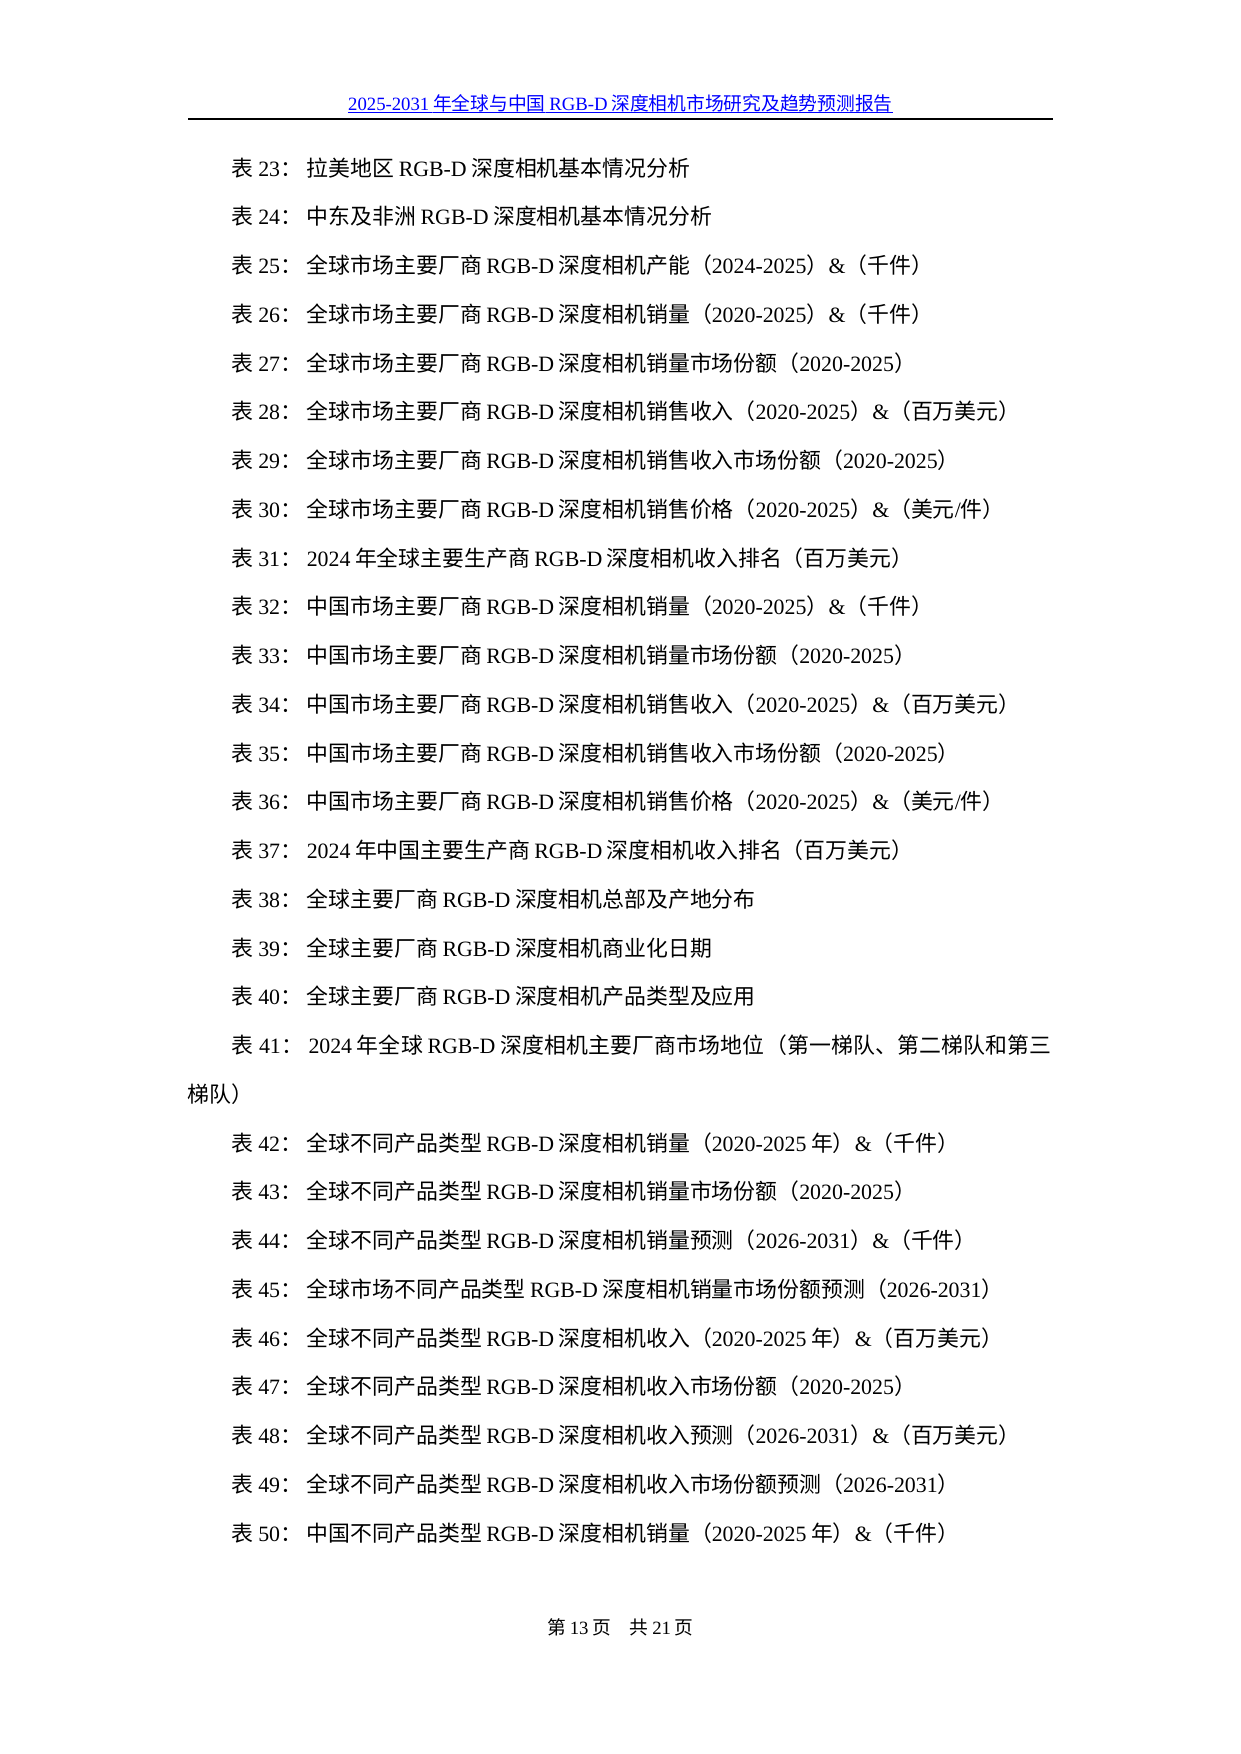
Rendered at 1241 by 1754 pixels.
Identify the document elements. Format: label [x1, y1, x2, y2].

text [187, 150, 1053, 1548]
